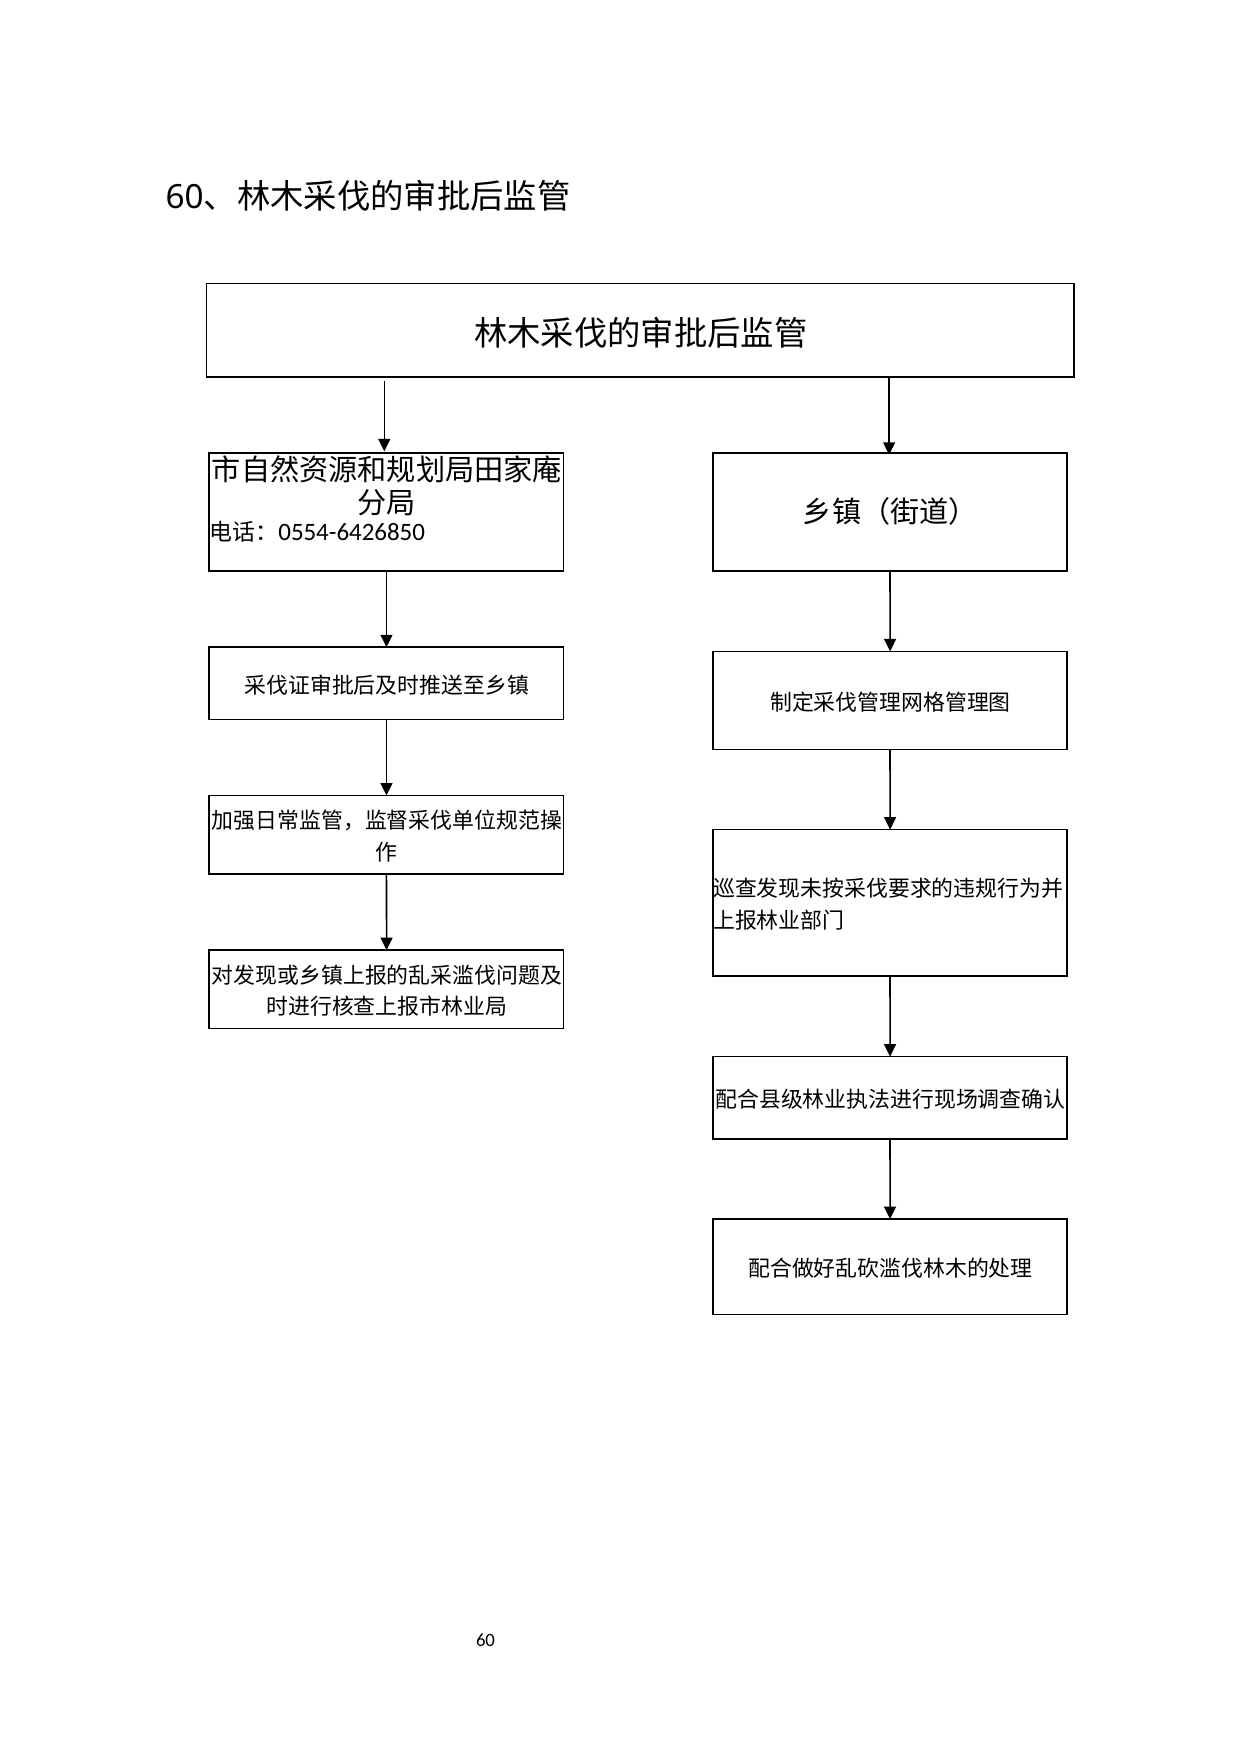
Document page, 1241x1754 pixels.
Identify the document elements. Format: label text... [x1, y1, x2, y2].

text 60、林木采伐的审批后监管 [165, 162, 1087, 227]
